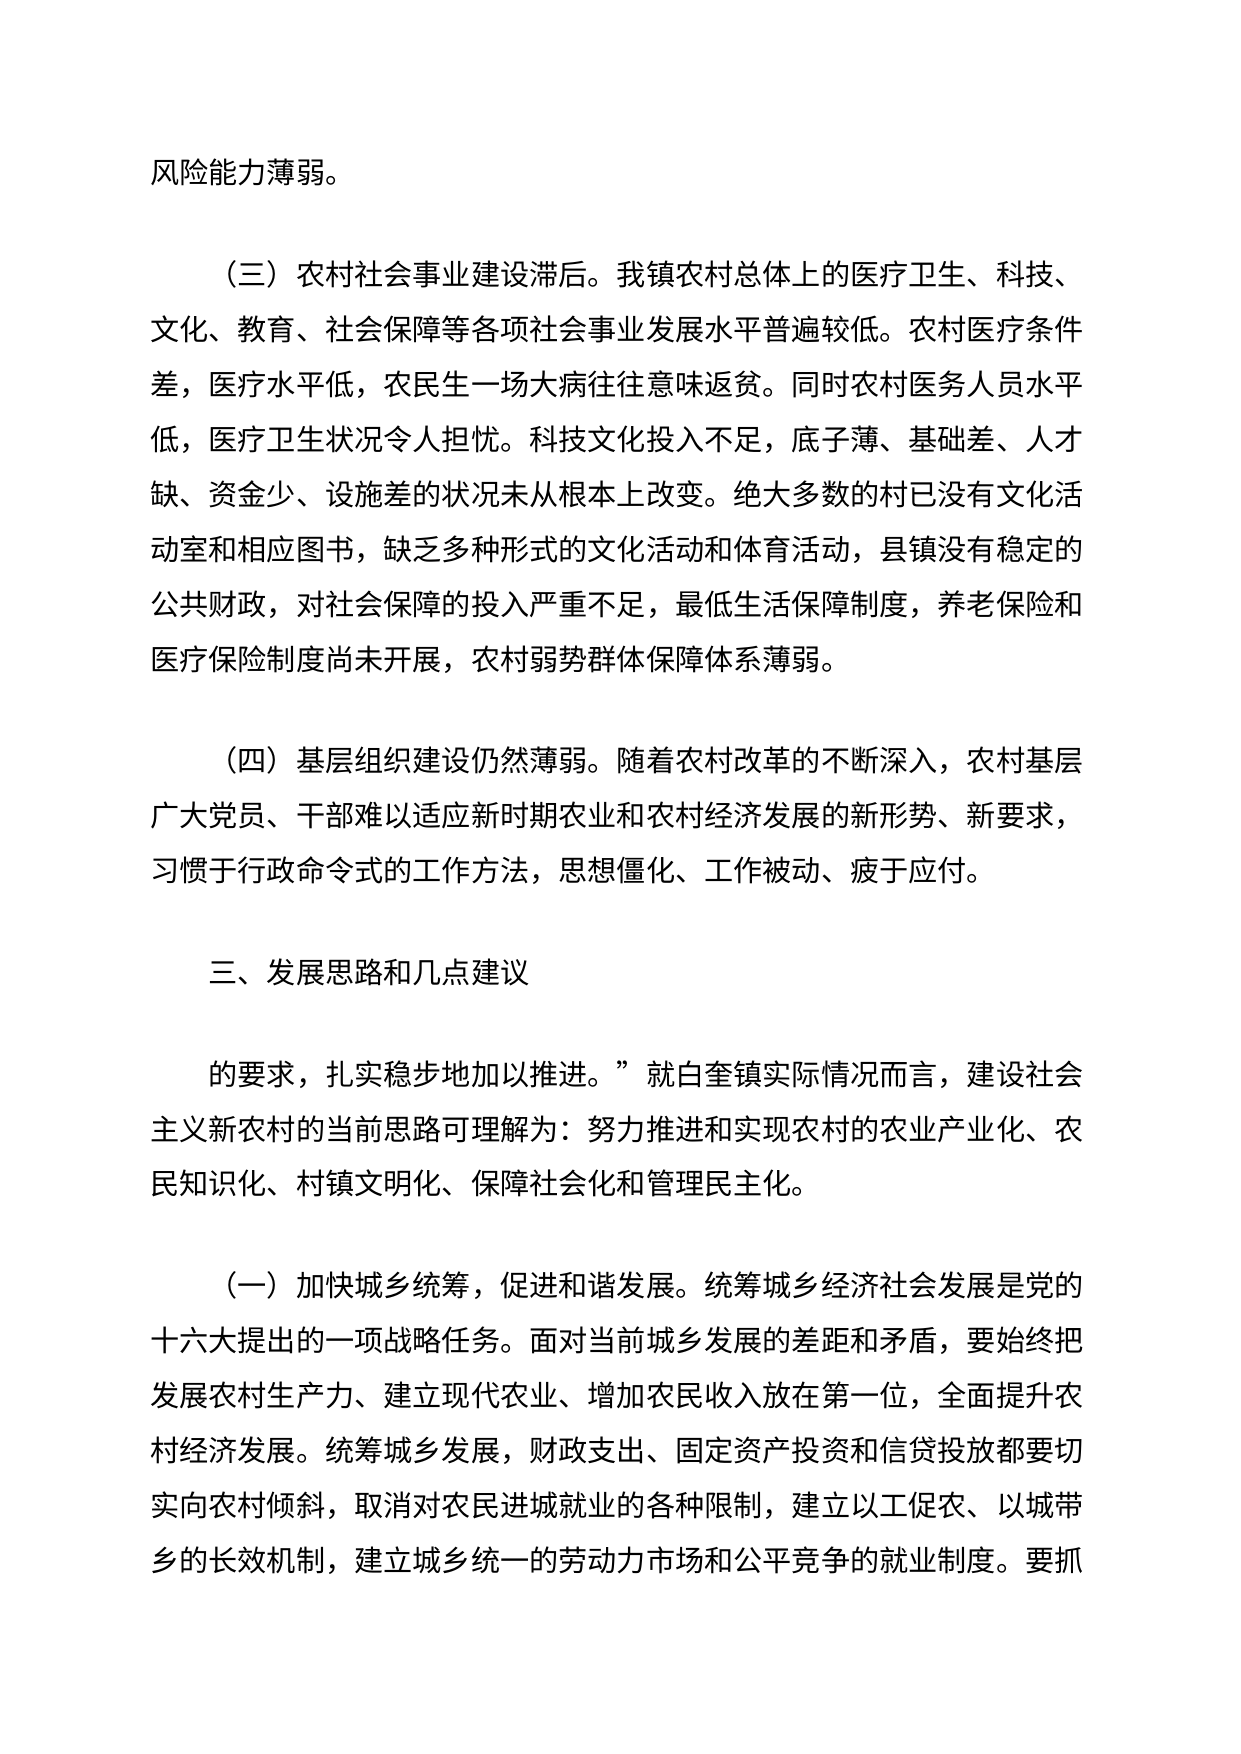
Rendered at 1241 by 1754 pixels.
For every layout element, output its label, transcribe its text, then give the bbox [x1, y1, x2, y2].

text （三）农村社会事业建设滞后。我镇农村总体上的医疗卫生、科技、文化、教育、社会保障等各项社会事业发展水平普遍较低。农村医疗条件差，医疗水平低，农民生一场大病往往意味返贫。同时农村医务人员水平低，医疗卫生状况令人担忧。科技文化投入不足，底子薄、基础差、人才缺、资金少、设施差的状况未从根本上改变。绝大多数的村已没有文化活动室和相应图书，缺乏多种形式的文化活动和体育活动，县镇没有稳定的公共财政，对社会保障的投入严重不足，最低生活保障制度，养老保险和医疗保险制度尚未开展，农村弱势群体保障体系薄弱。 [150, 252, 1090, 678]
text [150, 150, 1090, 192]
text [150, 1263, 1090, 1579]
text 三、发展思路和几点建议 [150, 949, 1090, 992]
text （四）基层组织建设仍然薄弱。随着农村改革的不断深入，农村基层广大党员、干部难以适应新时期农业和农村经济发展的新形势、新要求，习惯于行政命令式的工作方法，思想僵化、工作被动、疲于应付。 [150, 738, 1090, 890]
text 的要求，扎实稳步地加以推进。”就白奎镇实际情况而言，建设社会主义新农村的当前思路可理解为：努力推进和实现农村的农业产业化、农民知识化、村镇文明化、保障社会化和管理民主化。 [150, 1051, 1090, 1203]
